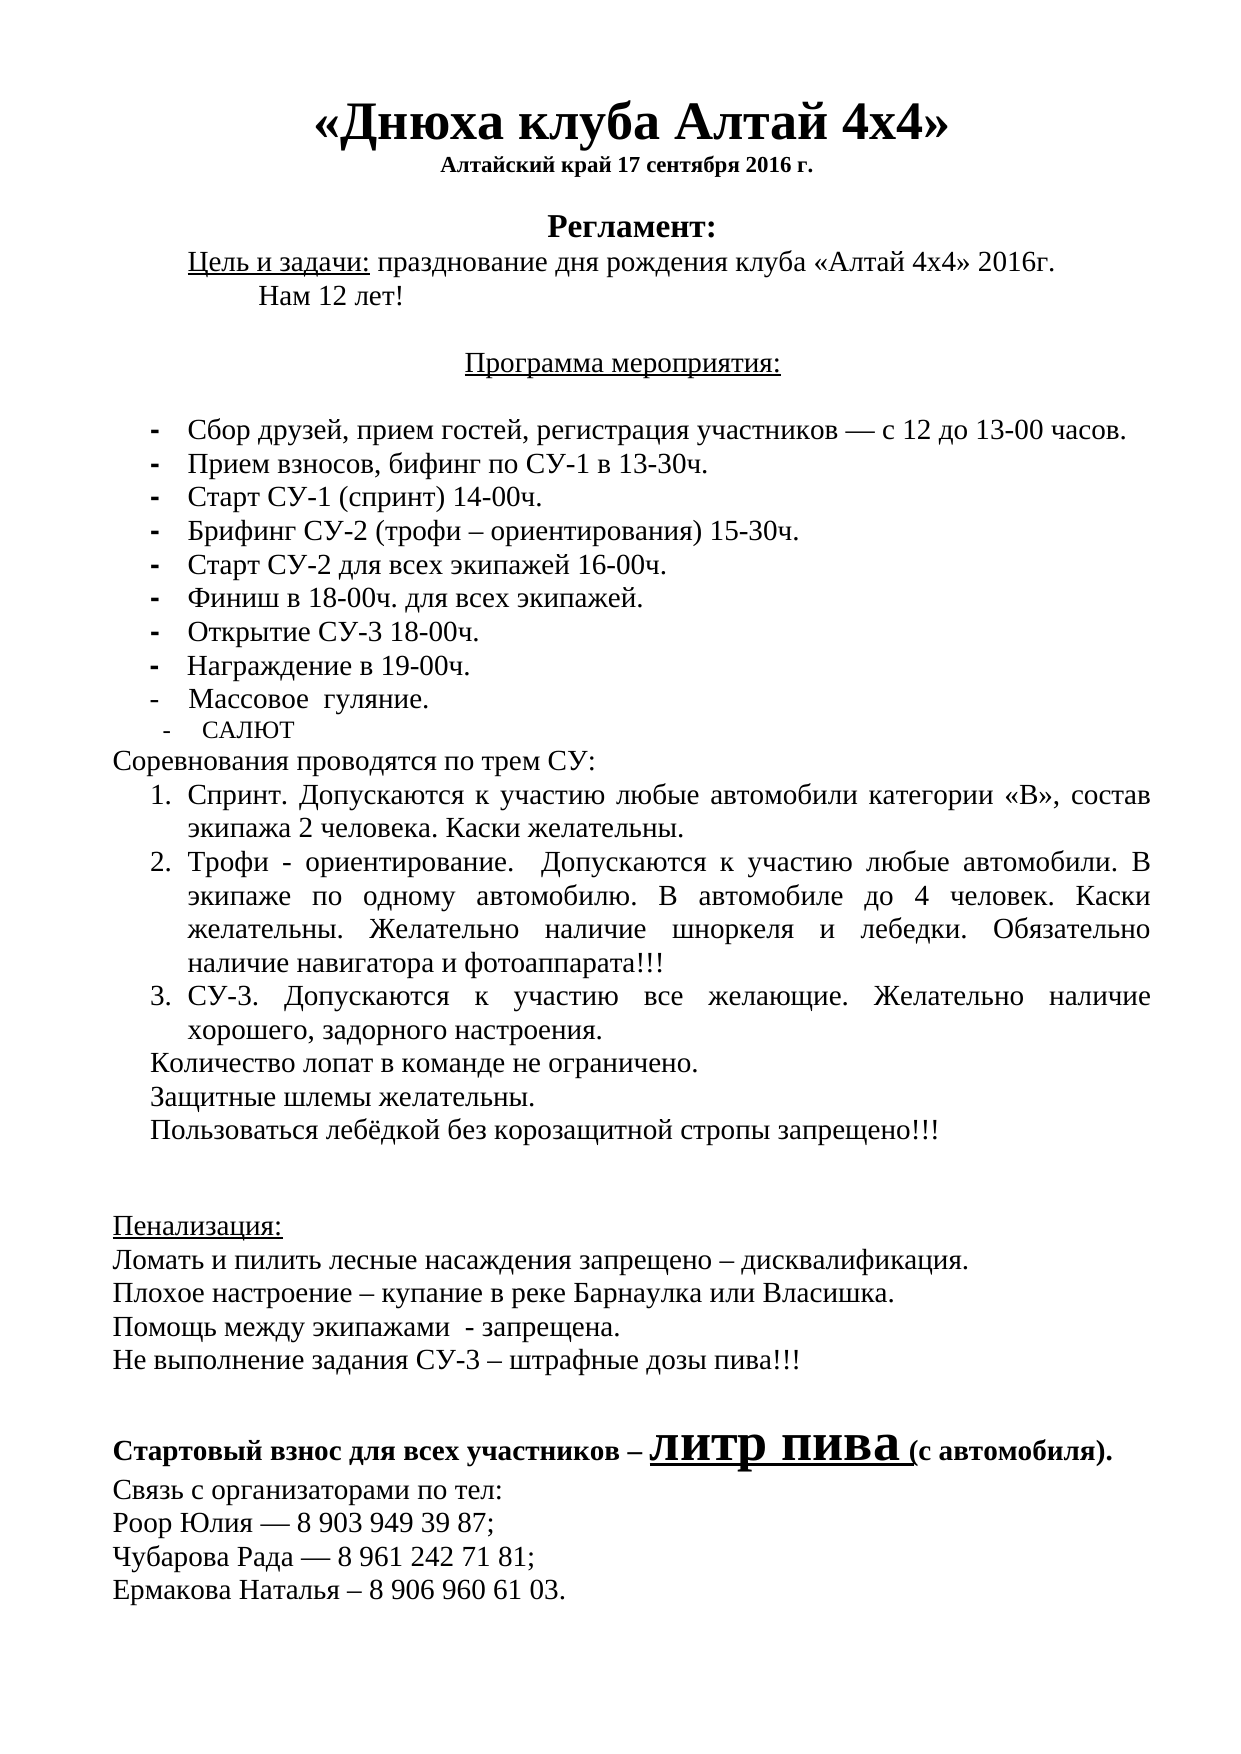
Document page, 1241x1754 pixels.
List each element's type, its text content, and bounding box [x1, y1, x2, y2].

text «Днюха клуба Алтай 4х4» [112, 89, 1152, 151]
list Старт СУ-2 для всех экипажей 16-00ч. [150, 547, 1152, 580]
text Чубарова Рада — 8 961 242 71 81; [112, 1539, 1152, 1572]
list Открытие СУ-3 18-00ч. [150, 614, 1152, 648]
text Связь с организаторами по тел: [112, 1472, 1152, 1505]
text Количество лопат в команде не ограничено. Защитные шлемы желательны. Пользоваться лебёдкой без корозащитной стропы запрещено!!! [150, 1045, 1152, 1175]
list Спринт. Допускаются к участию любые автомобили категории «В», состав экипажа 2 человека. Каски желательны. [150, 777, 1152, 844]
list Сбор друзей, прием гостей, регистрация участников — с 12 до 13-00 часов. [150, 412, 1152, 446]
text - САЛЮТ [112, 715, 1152, 743]
text Цель и задачи: празднование дня рождения клуба «Алтай 4х4» 2016г. [112, 244, 1152, 278]
text Ломать и пилить лесные насаждения запрещено – дисквалификация. [112, 1242, 1152, 1275]
text Роор Юлия — 8 903 949 39 87; [112, 1505, 1152, 1539]
list Брифинг СУ-2 (трофи – ориентирования) 15-30ч. [150, 513, 1152, 547]
list Награждение в 19-00ч. [149, 648, 1152, 681]
text Пенализация: [112, 1175, 1152, 1242]
text Плохое настроение – купание в реке Барнаулка или Власишка. [112, 1275, 1152, 1309]
text Нам 12 лет! [112, 278, 1152, 311]
text Алтайский край 17 сентября 2016 г. [294, 151, 959, 177]
text Программа мероприятия: [112, 345, 1152, 378]
text Регламент: [112, 206, 1152, 244]
text Помощь между экипажами - запрещена. [112, 1309, 1152, 1342]
text Не выполнение задания СУ-3 – штрафные дозы пива!!! [112, 1342, 1152, 1376]
text Ермакова Наталья – 8 906 960 61 03. [112, 1572, 1152, 1606]
text Соревнования проводятся по трем СУ: [112, 743, 1152, 777]
list Прием взносов, бифинг по СУ-1 в 13-30ч. [150, 446, 1152, 479]
list Финиш в 18-00ч. для всех экипажей. [150, 580, 1152, 614]
text - Массовое гуляние. [149, 681, 1152, 715]
list Старт СУ-1 (спринт) 14-00ч. [150, 479, 1152, 513]
list Трофи - ориентирование. Допускаются к участию любые автомобили. В экипаже по одному автомобилю. В автомобиле до 4 человек. Каски желательны. Желательно наличие шноркеля и лебедки. Обязательно наличие навигатора и фотоаппарата!!! [150, 844, 1152, 978]
text Стартовый взнос для всех участников – литр пива (с автомобиля). [112, 1409, 1152, 1472]
list СУ-3. Допускаются к участию все желающие. Желательно наличие хорошего, задорного настроения. [150, 978, 1152, 1045]
